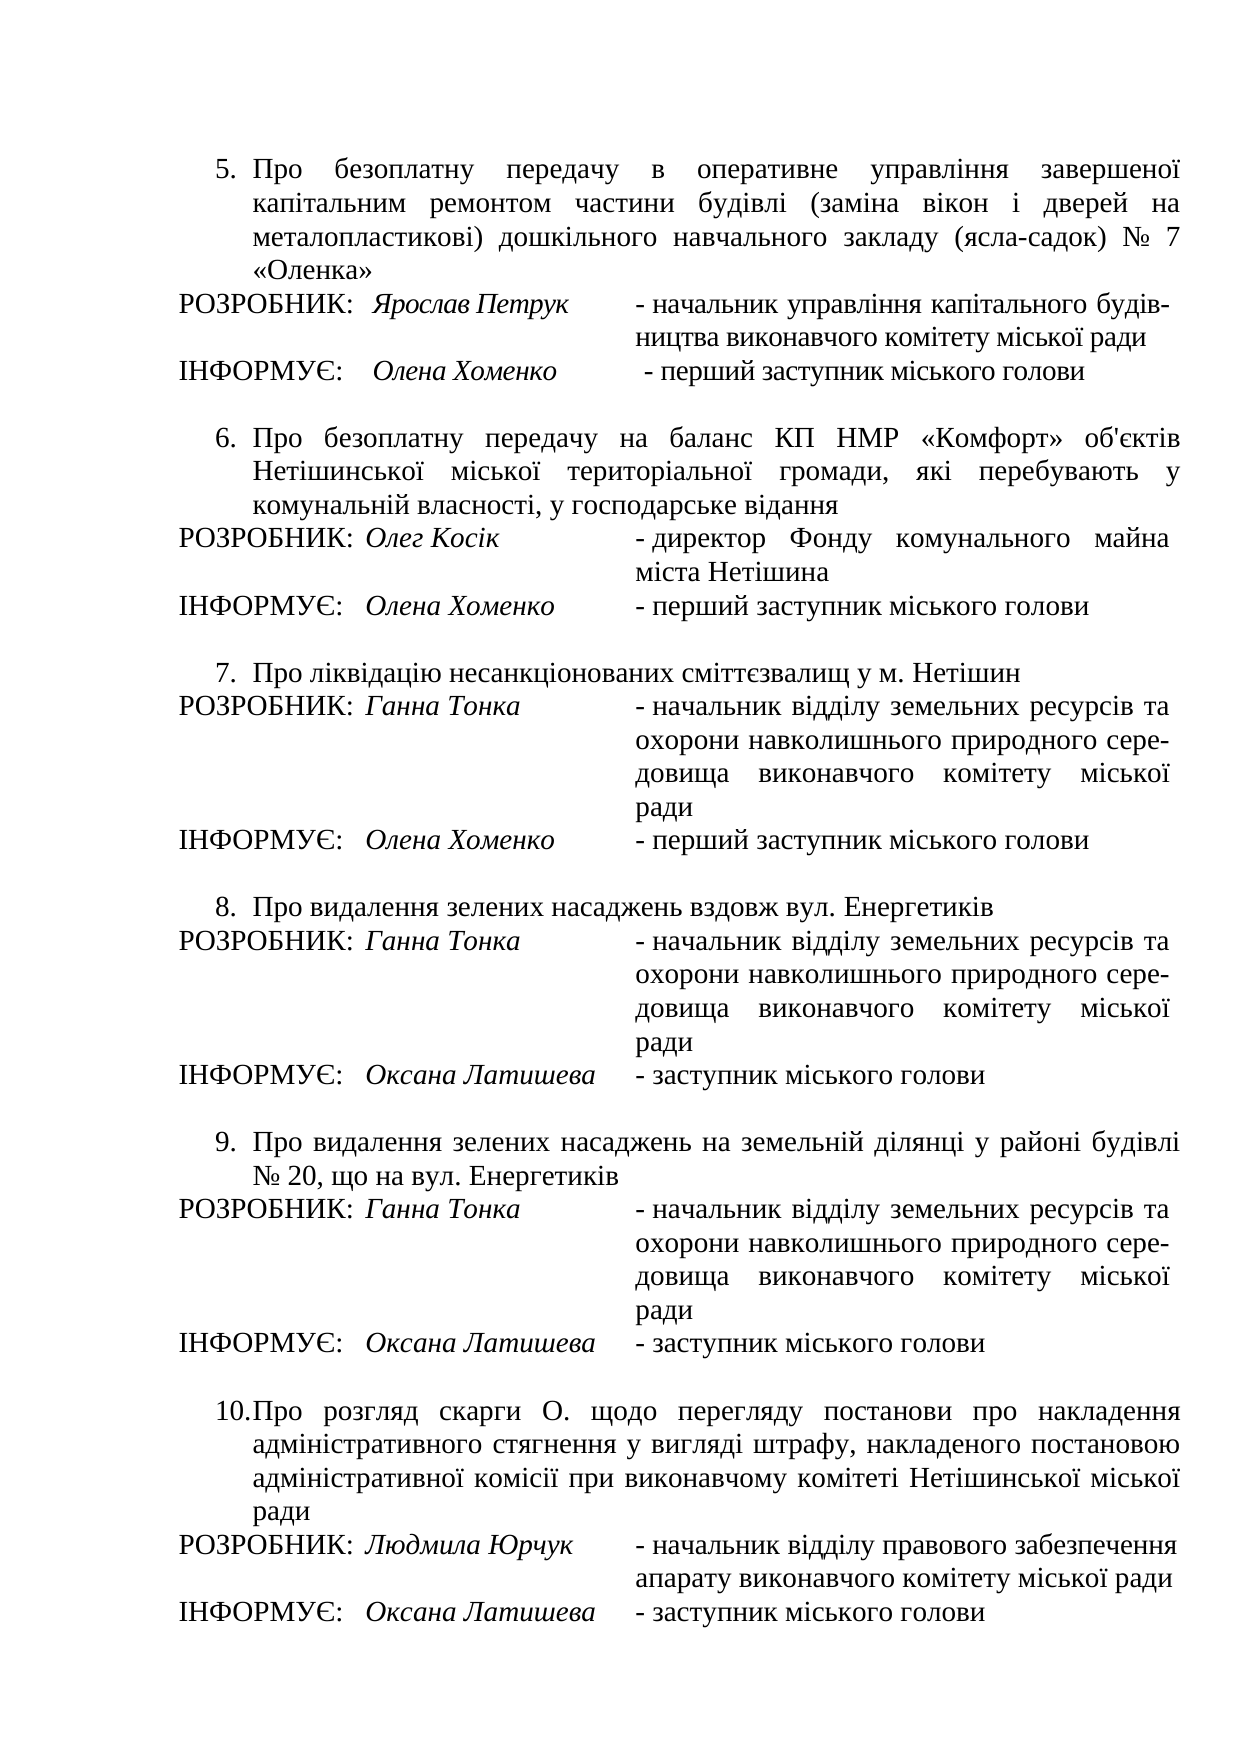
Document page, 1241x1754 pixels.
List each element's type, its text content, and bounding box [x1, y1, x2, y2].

subtitle Про безоплатну передачу на баланс КП НМР «Комфорт» об'єктів Нетішинської міської територіальної громади, які перебувають у комунальній власності, у господарське відання [215, 420, 1181, 521]
table_cell - заступник міського голови [632, 1057, 1181, 1091]
table_cell Оксана Латишева [361, 1594, 632, 1627]
table_header - начальник відділу земельних ресурсів та охорони навколишнього природного сере-довища виконавчого комітету міської ради [632, 923, 1181, 1057]
table_header - начальник відділу земельних ресурсів та охорони навколишнього природного сере-довища виконавчого комітету міської ради [632, 688, 1181, 822]
table_cell - перший заступник міського голови [632, 353, 1181, 386]
table_cell - заступник міського голови [632, 1594, 1181, 1627]
table_header - начальник відділу правового забезпечення апарату виконавчого комітету міської ради [632, 1527, 1181, 1594]
table_header РОЗРОБНИК: [176, 688, 361, 822]
table_header РОЗРОБНИК: [176, 521, 361, 588]
table_cell ІНФОРМУЄ: [176, 1326, 361, 1359]
table_header Людмила Юрчук [361, 1527, 632, 1594]
table_header Ярослав Петрук [361, 286, 632, 353]
table_header Олег Косік [361, 521, 632, 588]
table_header - начальник відділу земельних ресурсів та охорони навколишнього природного сере-довища виконавчого комітету міської ради [632, 1191, 1181, 1326]
table_header - начальник управління капітального будів-ництва виконавчого комітету міської ради [632, 286, 1181, 353]
table_cell Оксана Латишева [361, 1326, 632, 1359]
table_header Ганна Тонка [361, 1191, 632, 1326]
table_cell ІНФОРМУЄ: [176, 1057, 361, 1091]
table_header - директор Фонду комунального майна міста Нетішина [632, 521, 1181, 588]
subtitle Про видалення зелених насаджень вздовж вул. Енергетиків [215, 889, 1181, 923]
subtitle Про безоплатну передачу в оперативне управління завершеної капітальним ремонтом частини будівлі (заміна вікон і дверей на металопластикові) дошкільного навчального закладу (ясла-садок) № 7 «Оленка» [215, 152, 1181, 286]
table_cell Оксана Латишева [361, 1057, 632, 1091]
table_header РОЗРОБНИК: [176, 923, 361, 1057]
table_header Ганна Тонка [361, 688, 632, 822]
table_header РОЗРОБНИК: [176, 1191, 361, 1326]
subtitle Про розгляд скарги О. щодо перегляду постанови про накладення адміністративного стягнення у вигляді штрафу, накладеного постановою адміністративної комісії при виконавчому комітеті Нетішинської міської ради [215, 1393, 1181, 1527]
table_cell Олена Хоменко [361, 588, 632, 621]
subtitle Про ліквідацію несанкціонованих сміттєзвалищ у м. Нетішин [215, 655, 1181, 688]
table_cell ІНФОРМУЄ: [176, 823, 361, 856]
table_cell Олена Хоменко [361, 353, 632, 386]
table_cell ІНФОРМУЄ: [176, 588, 361, 621]
table_cell - заступник міського голови [632, 1326, 1181, 1359]
subtitle Про видалення зелених насаджень на земельній ділянці у районі будівлі № 20, що на вул. Енергетиків [215, 1124, 1181, 1191]
table_cell ІНФОРМУЄ: [176, 353, 361, 386]
table_header РОЗРОБНИК: [176, 286, 361, 353]
table_header Ганна Тонка [361, 923, 632, 1057]
table_cell - перший заступник міського голови [632, 823, 1181, 856]
table_cell ІНФОРМУЄ: [176, 1594, 361, 1627]
table_header РОЗРОБНИК: [176, 1527, 361, 1594]
table_cell Олена Хоменко [361, 823, 632, 856]
table_cell - перший заступник міського голови [632, 588, 1181, 621]
